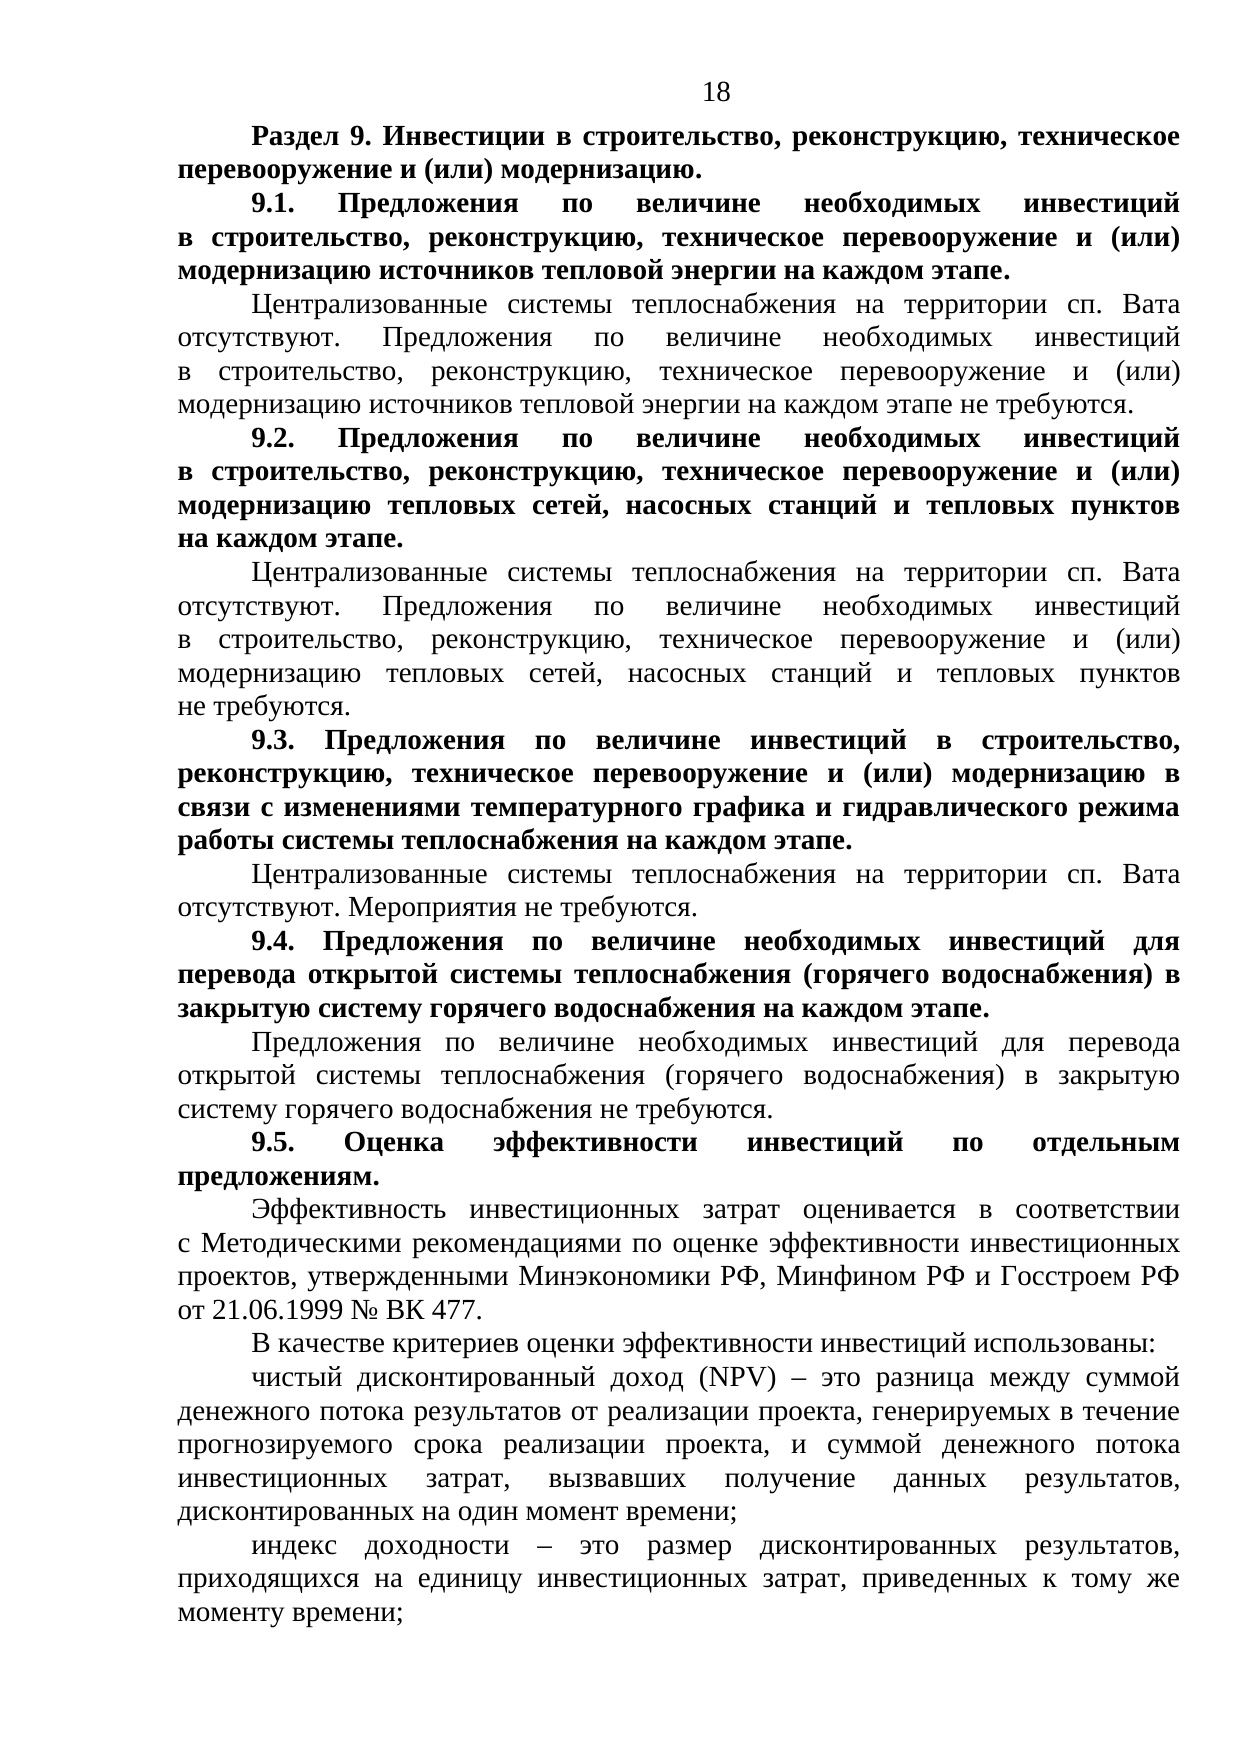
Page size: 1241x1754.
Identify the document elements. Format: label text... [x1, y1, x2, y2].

text Централизованные системы теплоснабжения на территории сп. Вата отсутствуют. Мероприятия не требуются. [177, 856, 1181, 923]
text 9.2. Предложения по величине необходимых инвестиций в строительство, реконструкцию, техническое перевооружение и (или) модернизацию тепловых сетей, насосных станций и тепловых пунктов на каждом этапе. [177, 420, 1181, 554]
text 9.4. Предложения по величине необходимых инвестиций для перевода открытой системы теплоснабжения (горячего водоснабжения) в закрытую систему горячего водоснабжения на каждом этапе. [177, 923, 1181, 1024]
text 9.5. Оценка эффективности инвестиций по отдельным предложениям. [177, 1124, 1181, 1191]
text Раздел 9. Инвестиции в строительство, реконструкцию, техническое перевооружение и (или) модернизацию. [177, 118, 1181, 185]
text В качестве критериев оценки эффективности инвестиций использованы: [177, 1326, 1181, 1359]
text 9.3. Предложения по величине инвестиций в строительство, реконструкцию, техническое перевооружение и (или) модернизацию в связи с изменениями температурного графика и гидравлического режима работы системы теплоснабжения на каждом этапе. [177, 722, 1181, 856]
text Централизованные системы теплоснабжения на территории сп. Вата отсутствуют. Предложения по величине необходимых инвестиций в строительство, реконструкцию, техническое перевооружение и (или) модернизацию источников тепловой энергии на каждом этапе не требуются. [177, 286, 1181, 420]
text Эффективность инвестиционных затрат оценивается в соответствии с Методическими рекомендациями по оценке эффективности инвестиционных проектов, утвержденными Минэкономики РФ, Минфином РФ и Госстроем РФ от 21.06.1999 № ВК 477. [177, 1191, 1181, 1326]
text Централизованные системы теплоснабжения на территории сп. Вата отсутствуют. Предложения по величине необходимых инвестиций в строительство, реконструкцию, техническое перевооружение и (или) модернизацию тепловых сетей, насосных станций и тепловых пунктов не требуются. [177, 554, 1181, 722]
text Предложения по величине необходимых инвестиций для перевода открытой системы теплоснабжения (горячего водоснабжения) в закрытую систему горячего водоснабжения не требуются. [177, 1024, 1181, 1124]
text индекс доходности – это размер дисконтированных результатов, приходящихся на единицу инвестиционных затрат, приведенных к тому же моменту времени; [177, 1527, 1181, 1627]
text 9.1. Предложения по величине необходимых инвестиций в строительство, реконструкцию, техническое перевооружение и (или) модернизацию источников тепловой энергии на каждом этапе. [177, 185, 1181, 286]
text чистый дисконтированный доход (NPV) – это разница между суммой денежного потока результатов от реализации проекта, генерируемых в течение прогнозируемого срока реализации проекта, и суммой денежного потока инвестиционных затрат, вызвавших получение данных результатов, дисконтированных на один момент времени; [177, 1359, 1181, 1527]
